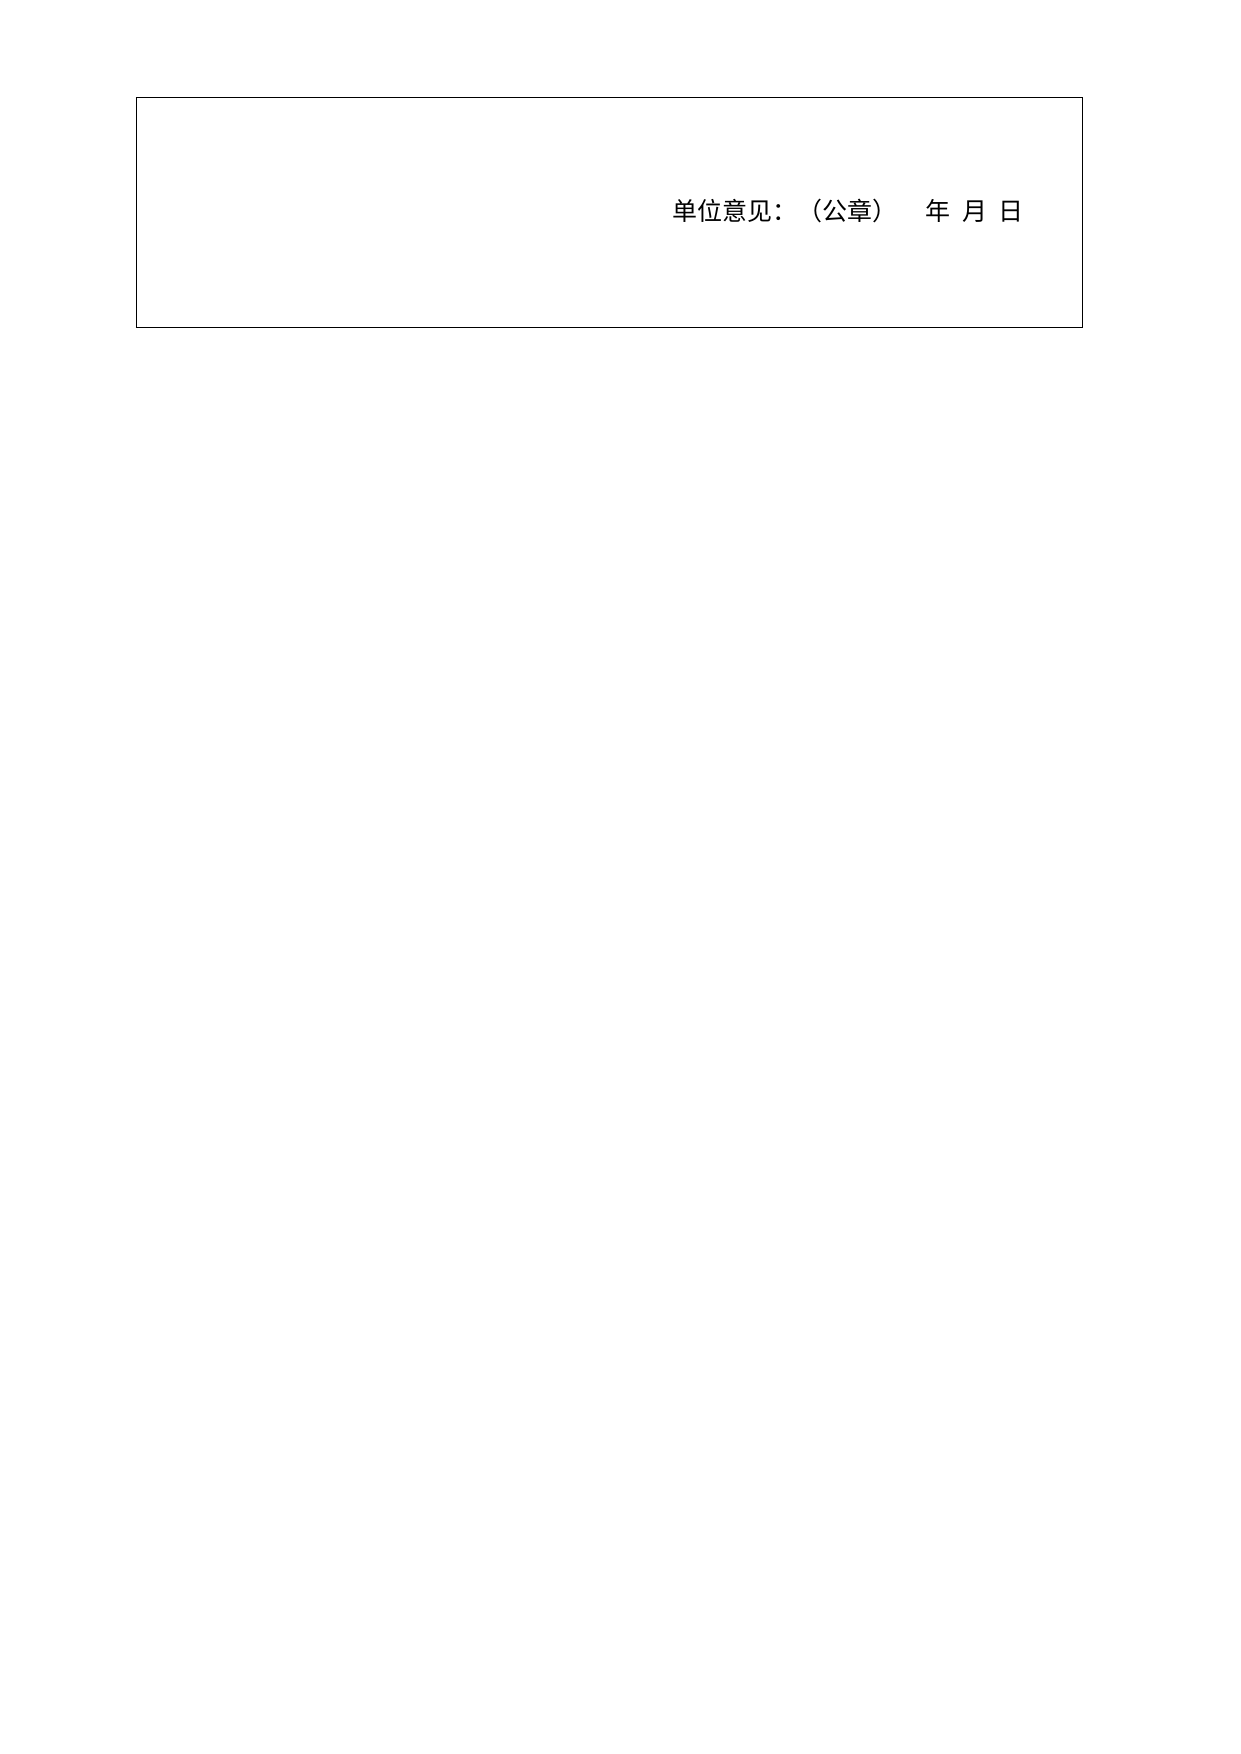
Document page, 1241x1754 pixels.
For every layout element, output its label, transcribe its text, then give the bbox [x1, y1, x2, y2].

table_cell 单位意见：（公章） 年 月 日 [137, 98, 1082, 327]
